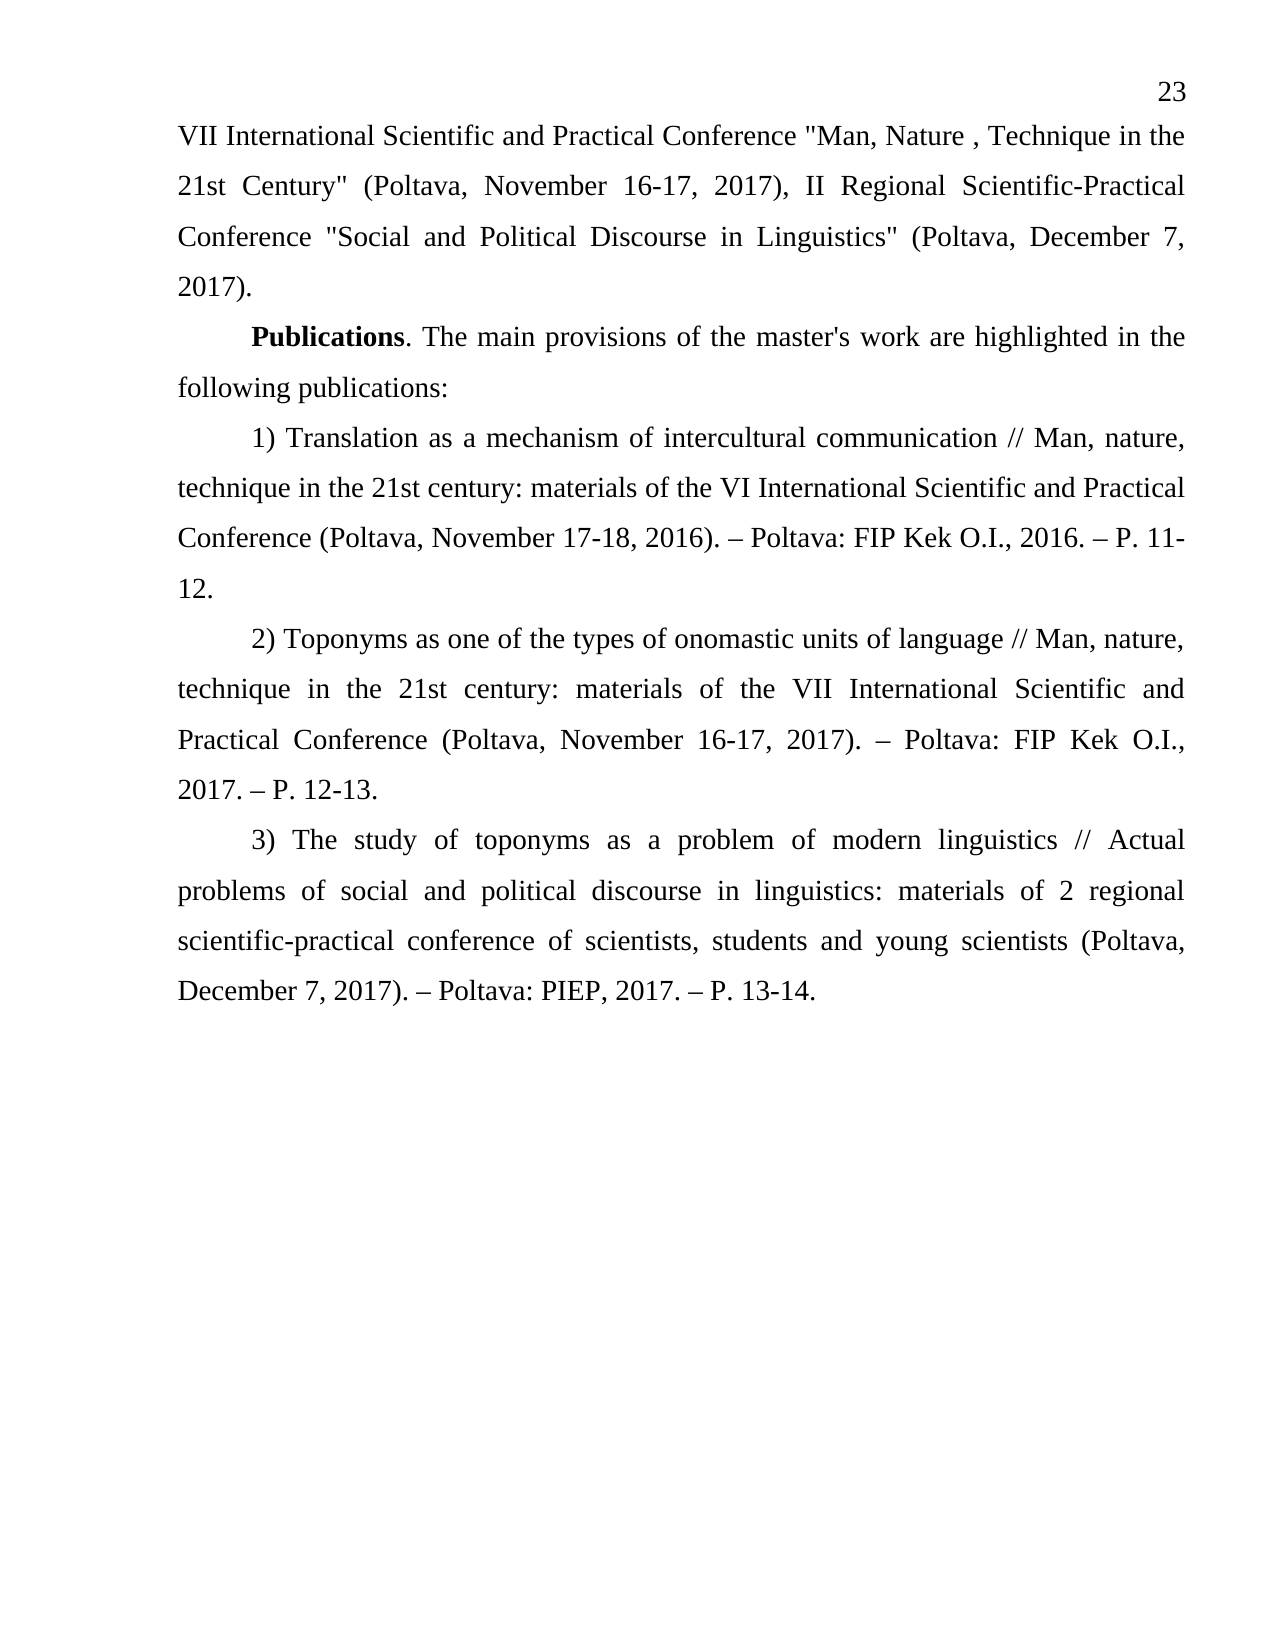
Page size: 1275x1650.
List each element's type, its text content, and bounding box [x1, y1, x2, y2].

text 3) The study of toponyms as a problem of modern linguistics // Actual problems of social and political discourse in linguistics: materials of 2 regional scientific-practical conference of scientists, students and young scientists (Poltava, December 7, 2017). – Poltava: PIEP, 2017. – P. 13-14. [177, 822, 1186, 1007]
text 2) Toponyms as one of the types of onomastic units of language // Man, nature, technique in the 21st century: materials of the VII International Scientific and Practical Conference (Poltava, November 16-17, 2017). – Poltava: FIP Kek O.I., 2017. – P. 12-13. [177, 621, 1186, 806]
text Publications. The main provisions of the master's work are highlighted in the following publications: [177, 319, 1186, 403]
text 1) Translation as a mechanism of intercultural communication // Man, nature, technique in the 21st century: materials of the VI International Scientific and Practical Conference (Poltava, November 17-18, 2016). – Poltava: FIP Kek O.I., 2016. – P. 11-12. [177, 420, 1186, 604]
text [177, 118, 1186, 303]
